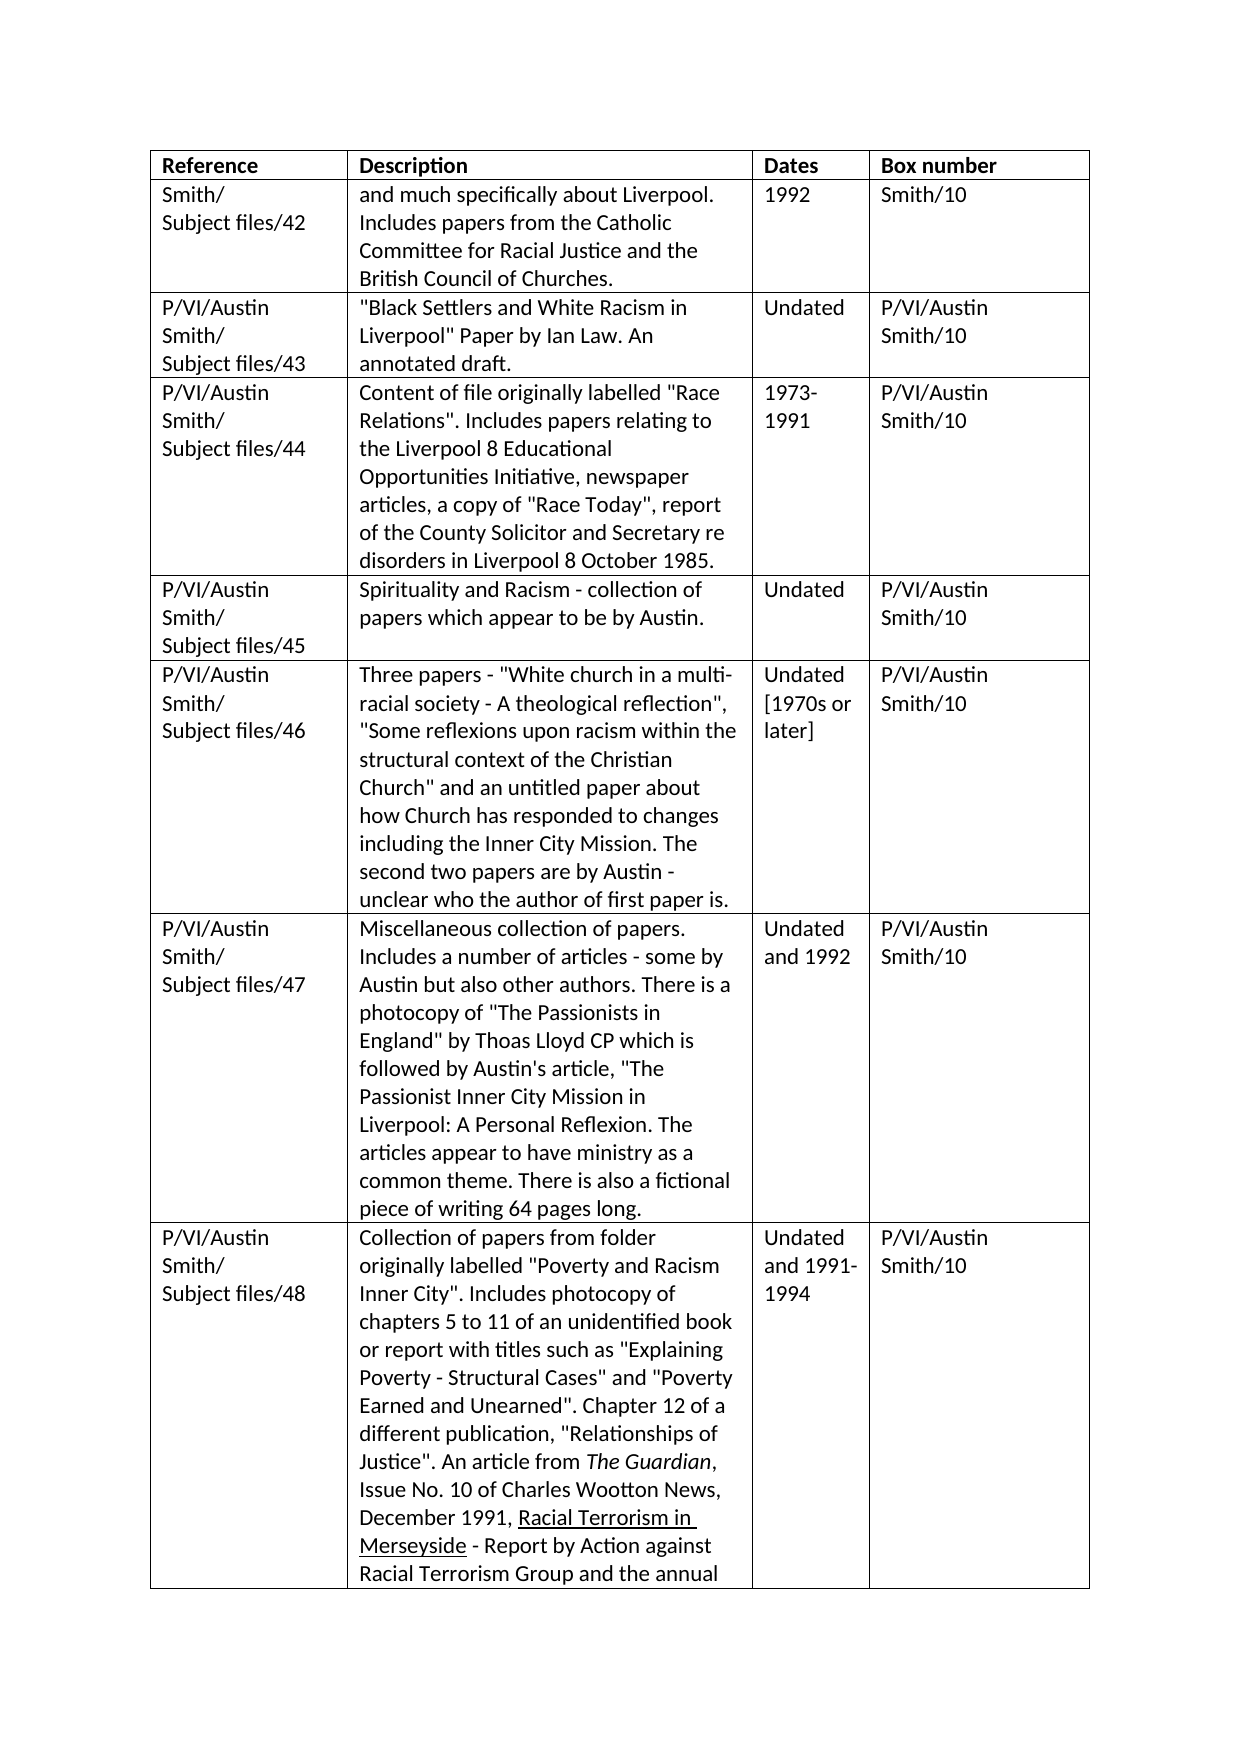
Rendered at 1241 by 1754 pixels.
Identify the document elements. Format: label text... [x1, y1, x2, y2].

table_cell P/VI/Austin Smith/ Subject files/47 [151, 914, 347, 1222]
table_cell P/VI/Austin Smith/10 [870, 1223, 1089, 1587]
table_cell Undated and 1992 [753, 914, 869, 1222]
table_cell P/VI/Austin Smith/10 [870, 914, 1089, 1222]
table_cell P/VI/Austin Smith/ Subject files/48 [151, 1223, 347, 1587]
table_cell P/VI/Austin Smith/ Subject files/46 [151, 661, 347, 913]
table_header Reference [151, 151, 347, 179]
table_header Box number [870, 151, 1089, 179]
table_header Description [348, 151, 752, 179]
table_cell P/VI/Austin Smith/ Subject files/42 [151, 180, 347, 292]
table_cell P/VI/Austin Smith/10 [870, 661, 1089, 913]
table_cell 1973-1991 [753, 378, 869, 574]
table_cell Undated [753, 576, 869, 659]
table_cell P/VI/Austin Smith/ Subject files/44 [151, 378, 347, 574]
table_cell Undated [1970s or later] [753, 661, 869, 913]
table_cell P/VI/Austin Smith/10 [870, 576, 1089, 659]
table_cell Undated [753, 293, 869, 377]
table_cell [348, 180, 752, 292]
table_cell Undated and 1991-1994 [753, 1223, 869, 1587]
table_cell P/VI/Austin Smith/ Subject files/43 [151, 293, 347, 377]
table_cell Spirituality and Racism - collection of papers which appear to be by Austin. [348, 576, 752, 659]
table_cell Content of file originally labelled "Race Relations". Includes papers relating to the Liverpool 8 Educational Opportunities Initiative, newspaper articles, a copy of "Race Today", report of the County Solicitor and Secretary re disorders in Liverpool 8 October 1985. [348, 378, 752, 574]
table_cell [348, 1223, 752, 1587]
table_cell Miscellaneous collection of papers. Includes a number of articles - some by Austin but also other authors. There is a photocopy of "The Passionists in England" by Thoas Lloyd CP which is followed by Austin's article, "The Passionist Inner City Mission in Liverpool: A Personal Reflexion. The articles appear to have ministry as a common theme. There is also a fictional piece of writing 64 pages long. [348, 914, 752, 1222]
table_cell Three papers - "White church in a multi-racial society - A theological reflection", "Some reflexions upon racism within the structural context of the Christian Church" and an untitled paper about how Church has responded to changes including the Inner City Mission. The second two papers are by Austin - unclear who the author of first paper is. [348, 661, 752, 913]
table_cell 1972-1992 [753, 180, 869, 292]
table_cell P/VI/Austin Smith/10 [870, 180, 1089, 292]
table_header Dates [753, 151, 869, 179]
table_cell P/VI/Austin Smith/ Subject files/45 [151, 576, 347, 659]
table_cell P/VI/Austin Smith/10 [870, 378, 1089, 574]
table_cell "Black Settlers and White Racism in Liverpool" Paper by Ian Law. An annotated draft. [348, 293, 752, 377]
table_cell P/VI/Austin Smith/10 [870, 293, 1089, 377]
